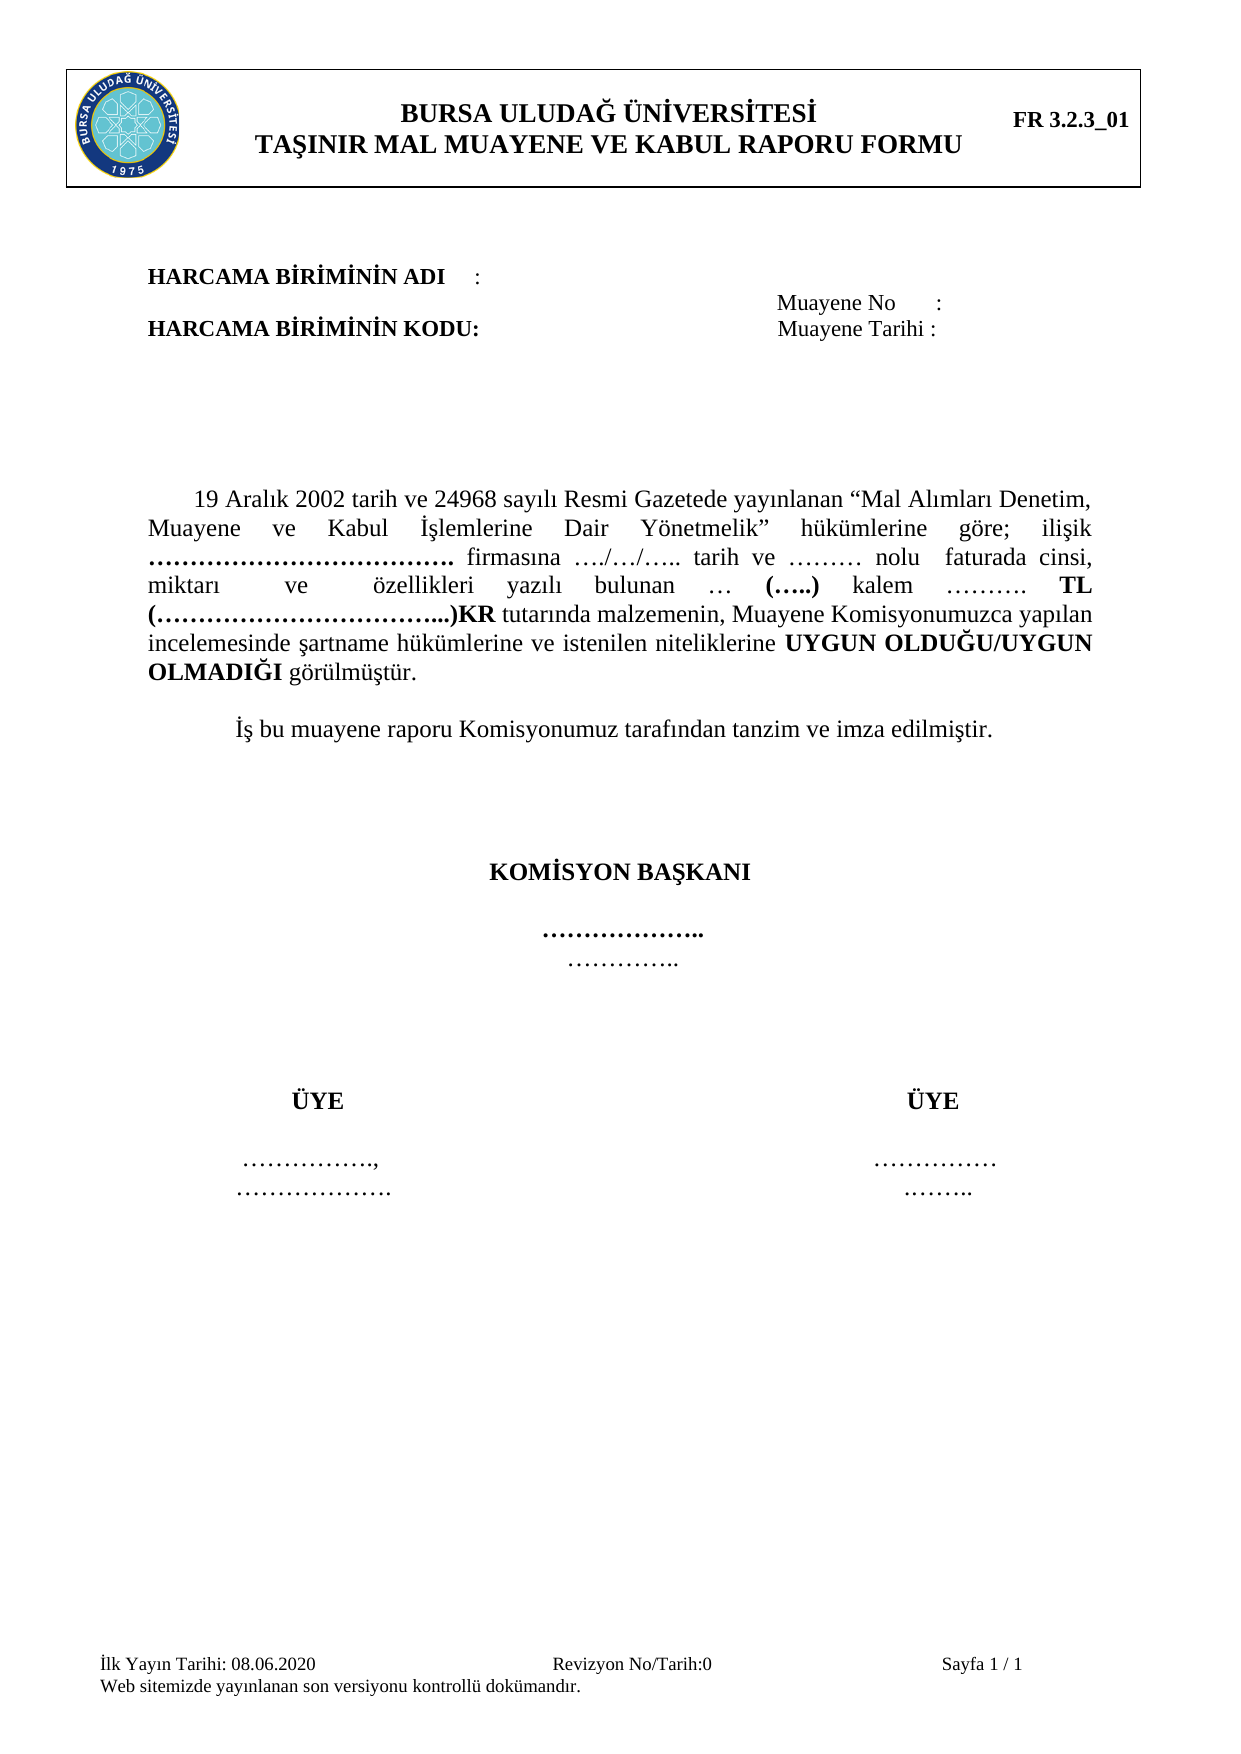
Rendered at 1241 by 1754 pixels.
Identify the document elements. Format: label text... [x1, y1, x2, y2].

text İş bu muayene raporu Komisyonumuz tarafından tanzim ve imza edilmiştir. [148, 714, 1093, 743]
text ………….. [148, 943, 1093, 972]
text ………………. .…….. [148, 1172, 1093, 1201]
text ……………….. [148, 914, 1093, 943]
text ÜYE ÜYE [148, 1086, 1093, 1115]
text 19 Aralık 2002 tarih ve 24968 sayılı Resmi Gazetede yayınlanan “Mal Alımları Denetim, Muayene ve Kabul İşlemlerine Dair Yönetmelik” hükümlerine göre; ilişik ………………………………. firmasına …./…/….. tarih ve ……… nolu faturada cinsi, miktarı ve özellikleri yazılı bulunan … (…..) kalem ………. TL (……………………………...)KR tutarında malzemenin, Muayene Komisyonumuzca yapılan incelemesinde şartname hükümlerine ve istenilen niteliklerine UYGUN OLDUĞU/UYGUN OLMADIĞI görülmüştür. [148, 484, 1093, 685]
text Muayene No : [148, 289, 1093, 315]
text KOMİSYON BAŞKANI [148, 857, 1093, 886]
picture [75, 71, 180, 178]
text ……………., …………… [148, 1143, 1093, 1172]
text HARCAMA BİRİMİNİN ADI : [148, 263, 1093, 289]
text HARCAMA BİRİMİNİN KODU: Muayene Tarihi : [148, 315, 1093, 342]
